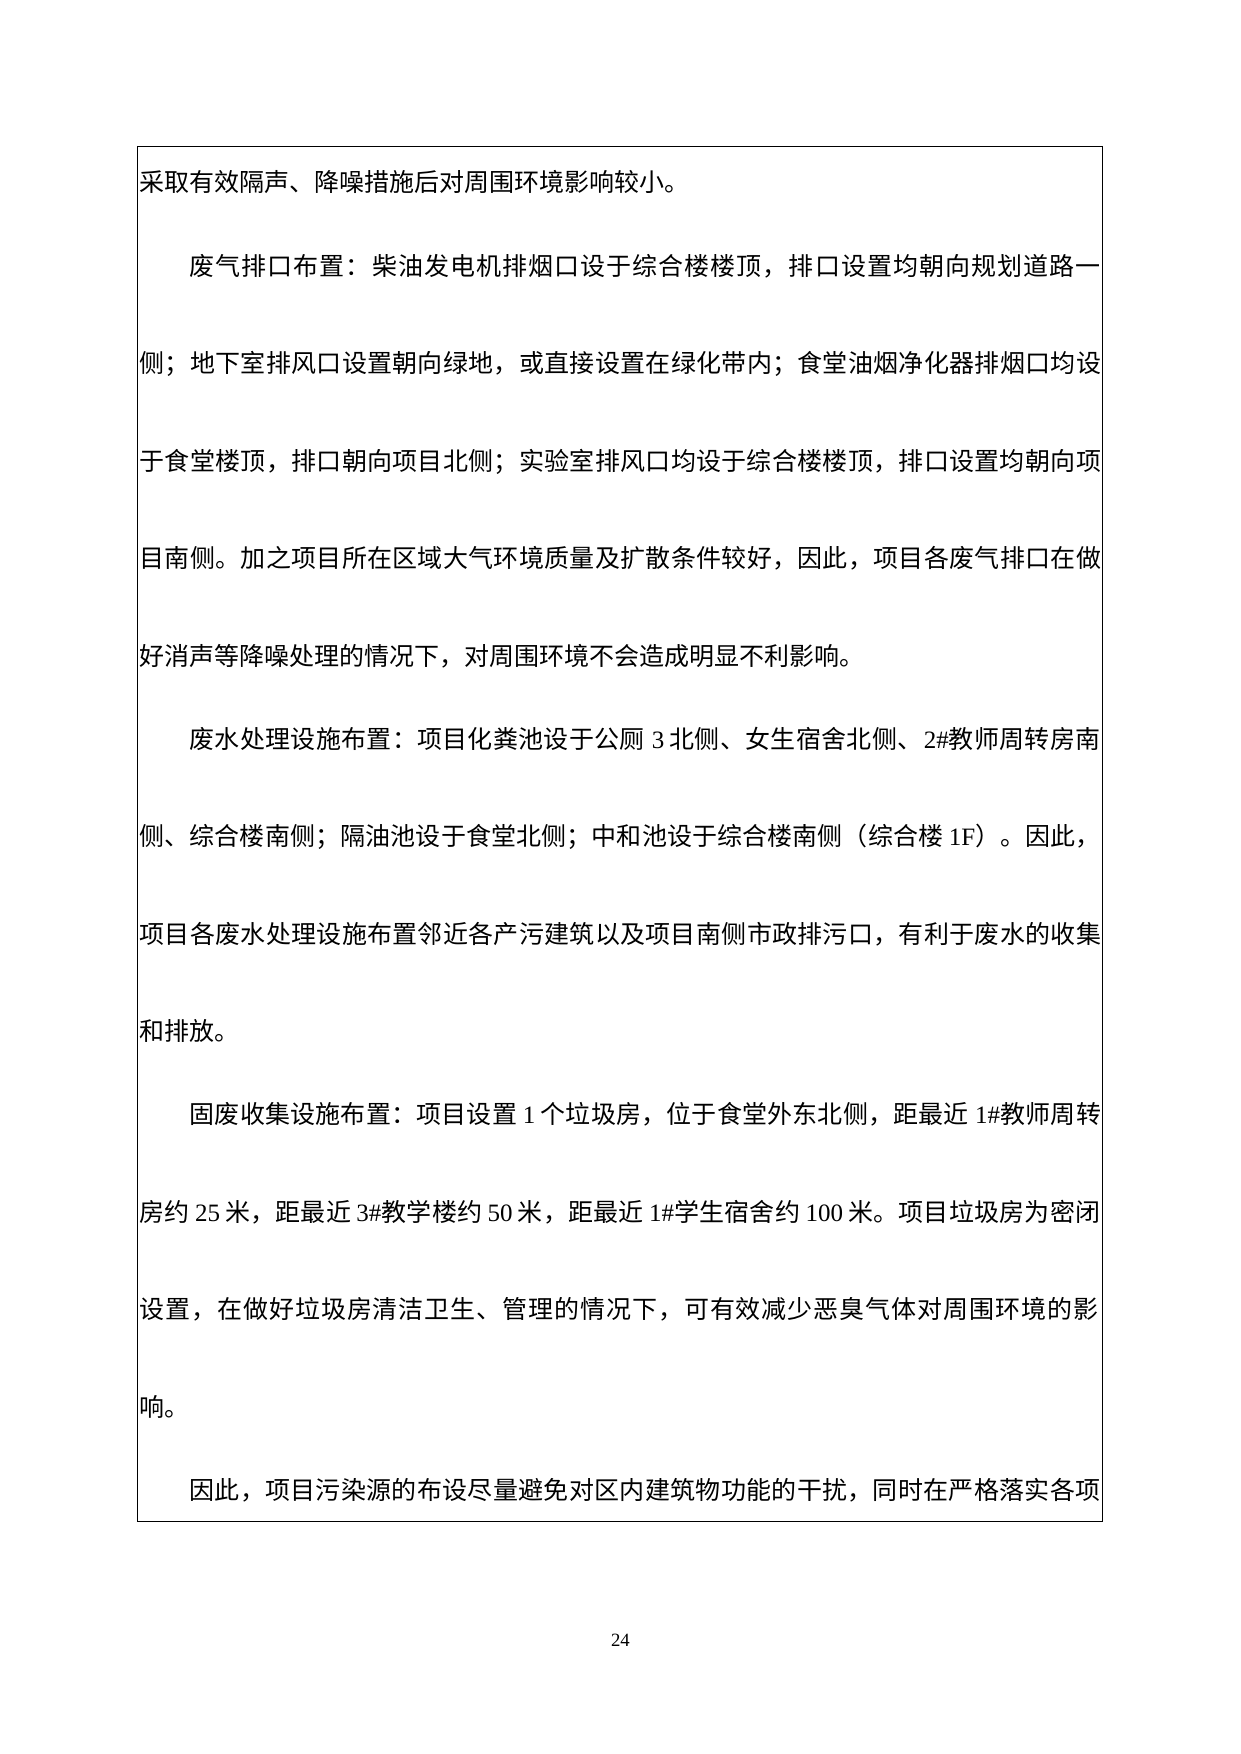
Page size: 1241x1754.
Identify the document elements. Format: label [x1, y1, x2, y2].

table_header [138, 147, 1102, 1521]
